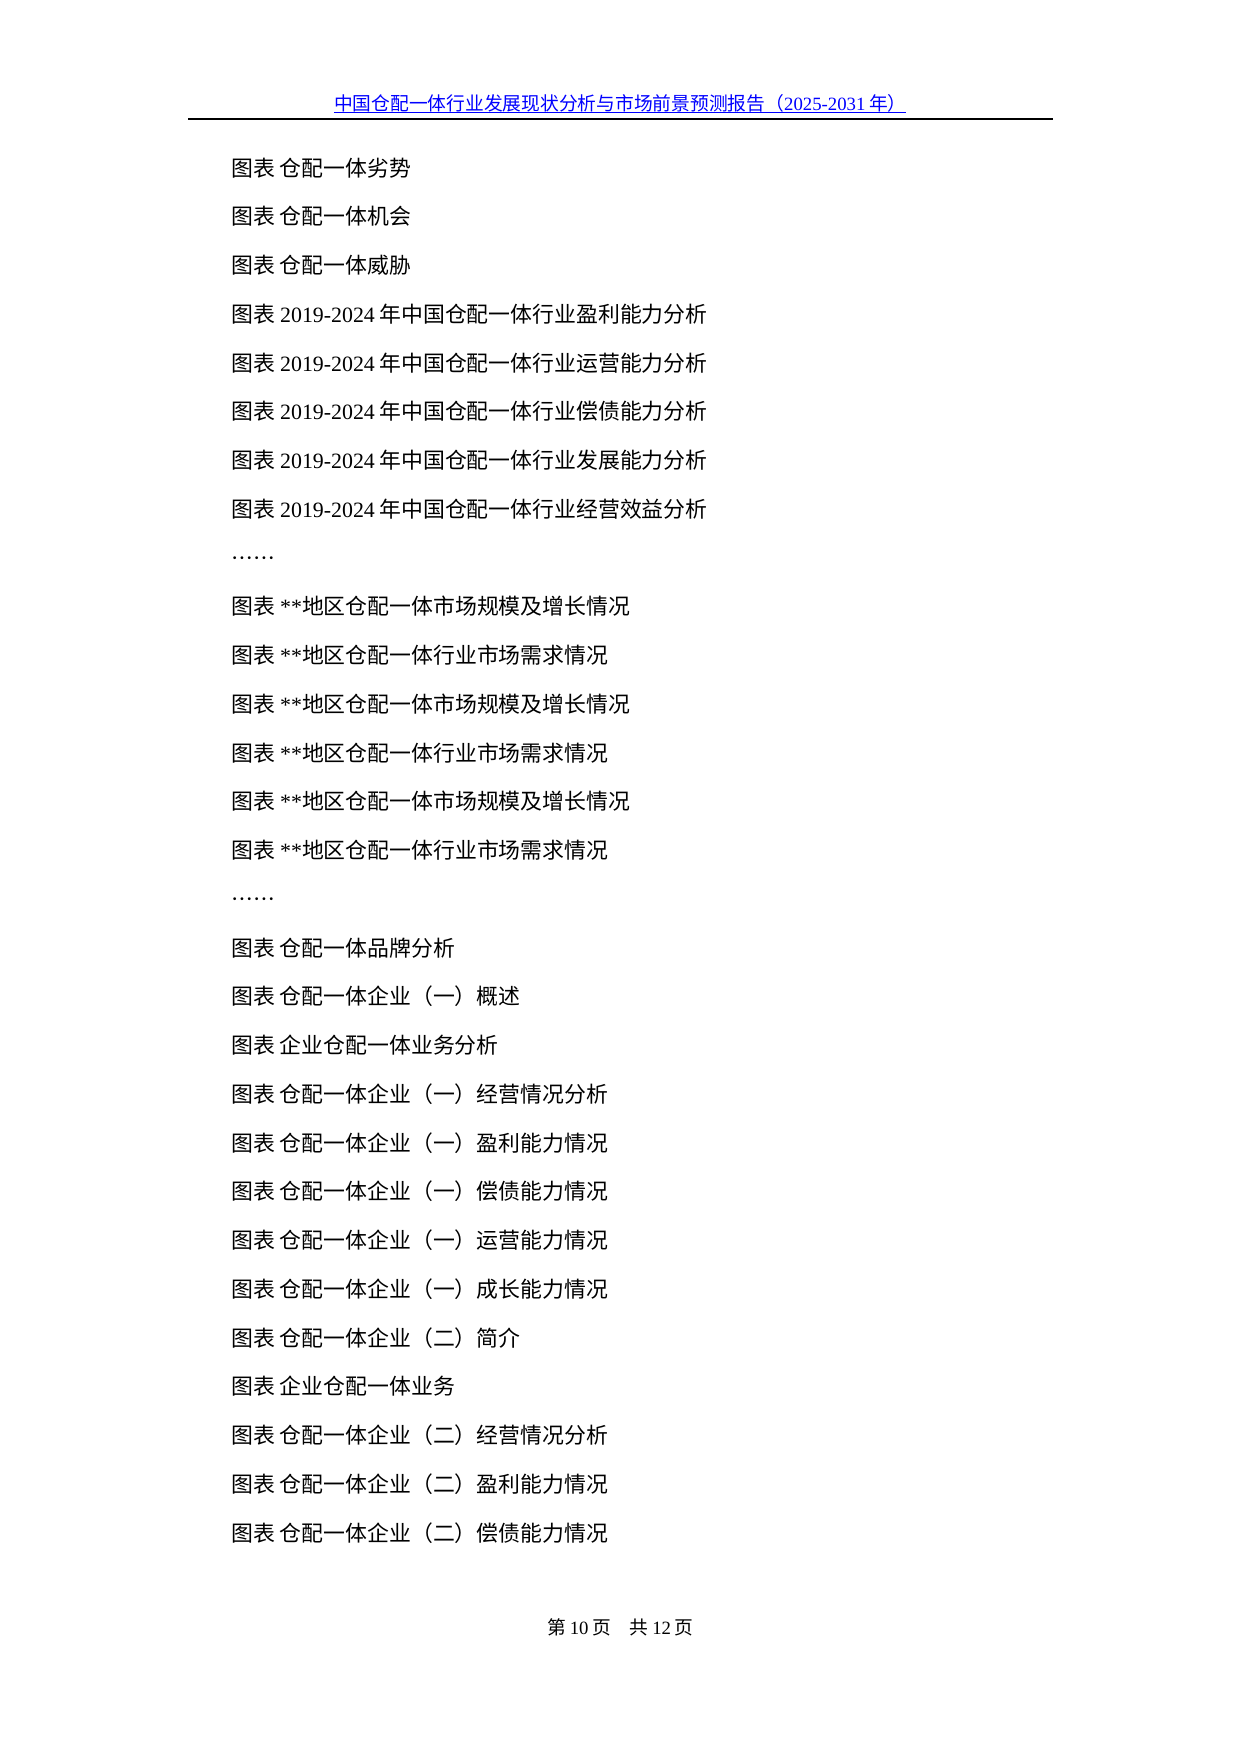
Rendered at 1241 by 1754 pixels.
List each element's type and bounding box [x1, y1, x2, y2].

text [187, 150, 1053, 1548]
